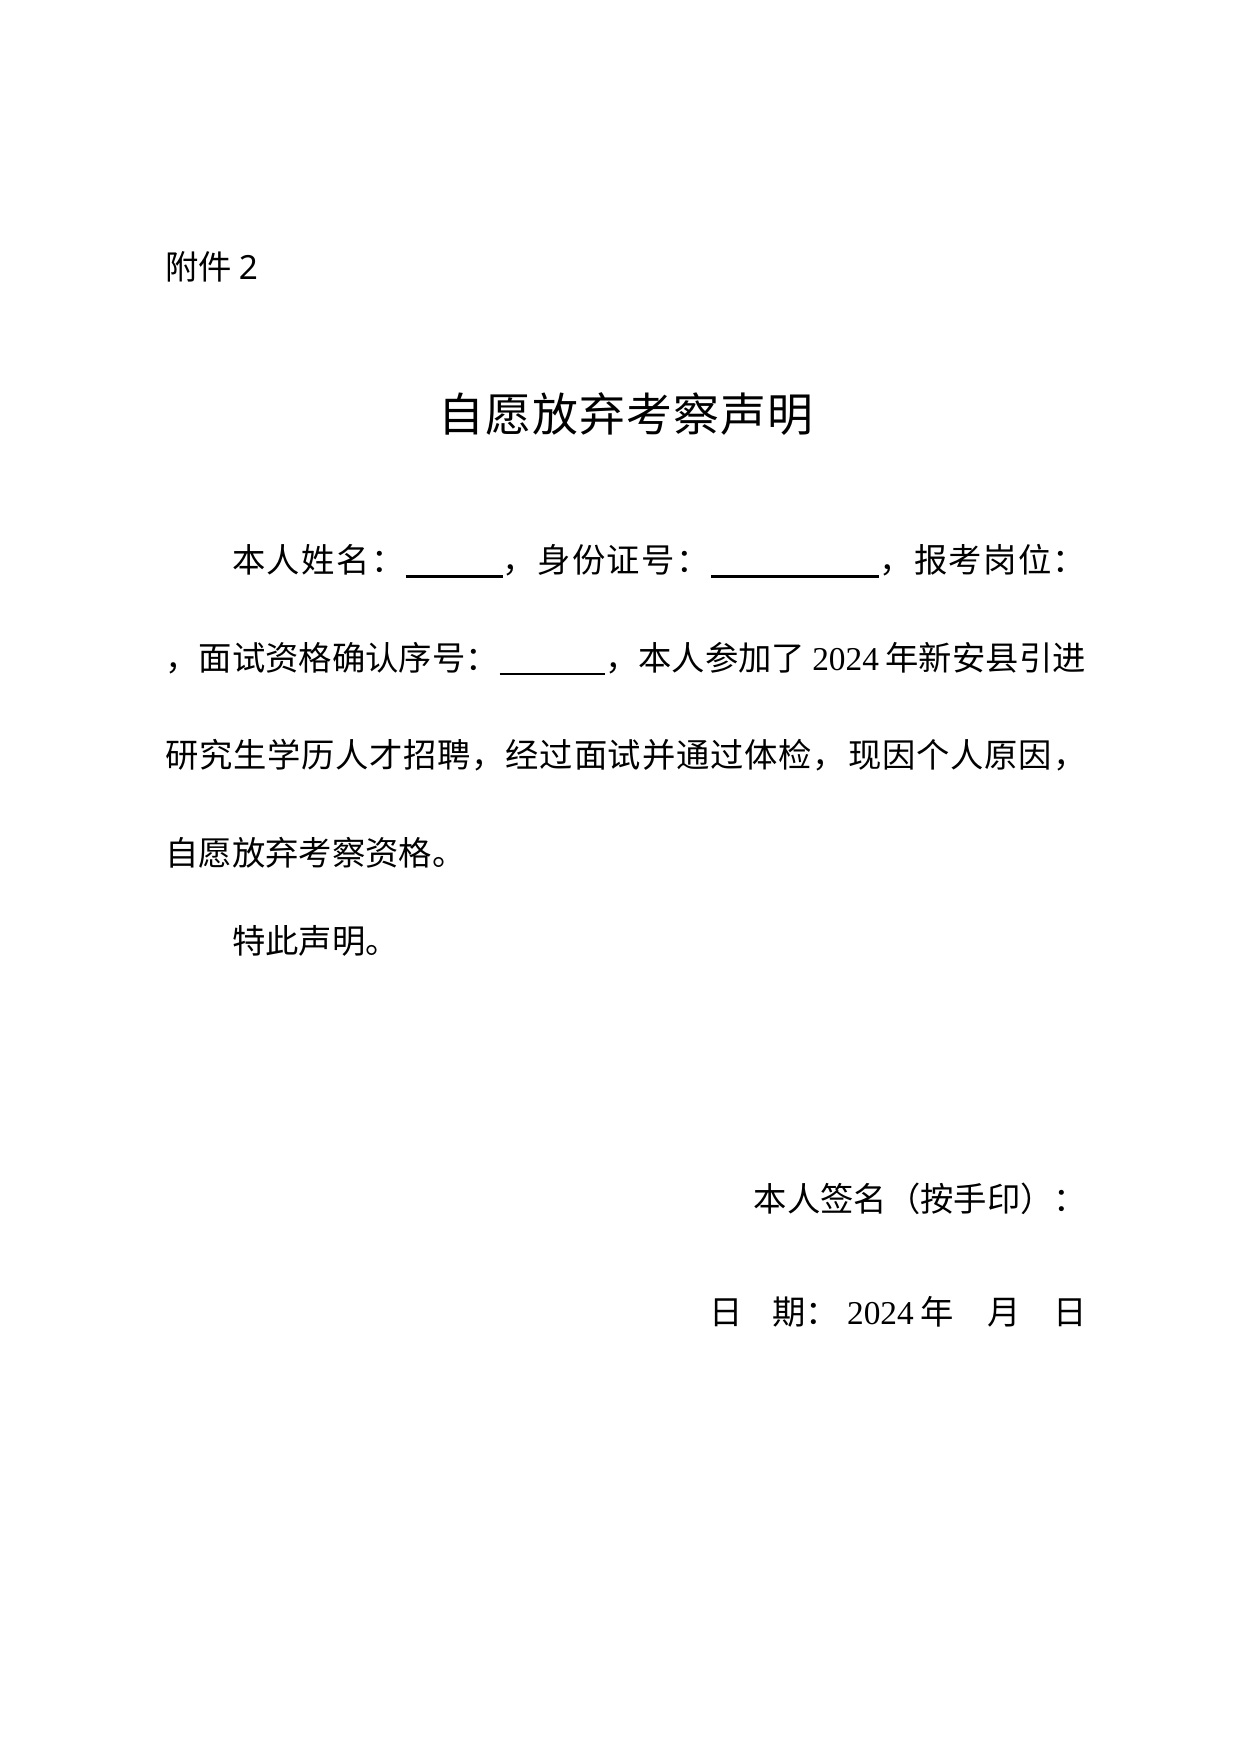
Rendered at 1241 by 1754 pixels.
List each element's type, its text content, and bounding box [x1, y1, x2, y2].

text 日 期： 2024年 月 日 [165, 1278, 1087, 1343]
text 特此声明。 [165, 907, 1087, 972]
text 本人姓名： ，身份证号： ，报考岗位： ，面试资格确认序号： ，本人参加了2024年新安县引进研究生学历人才招聘，经过面试并通过体检，现因个人原因，自愿放弃考察资格。 [165, 525, 1087, 883]
text 附件2 [165, 233, 1087, 298]
text 本人签名（按手印）： [165, 1164, 1087, 1229]
text 自愿放弃考察声明 [165, 363, 1087, 460]
